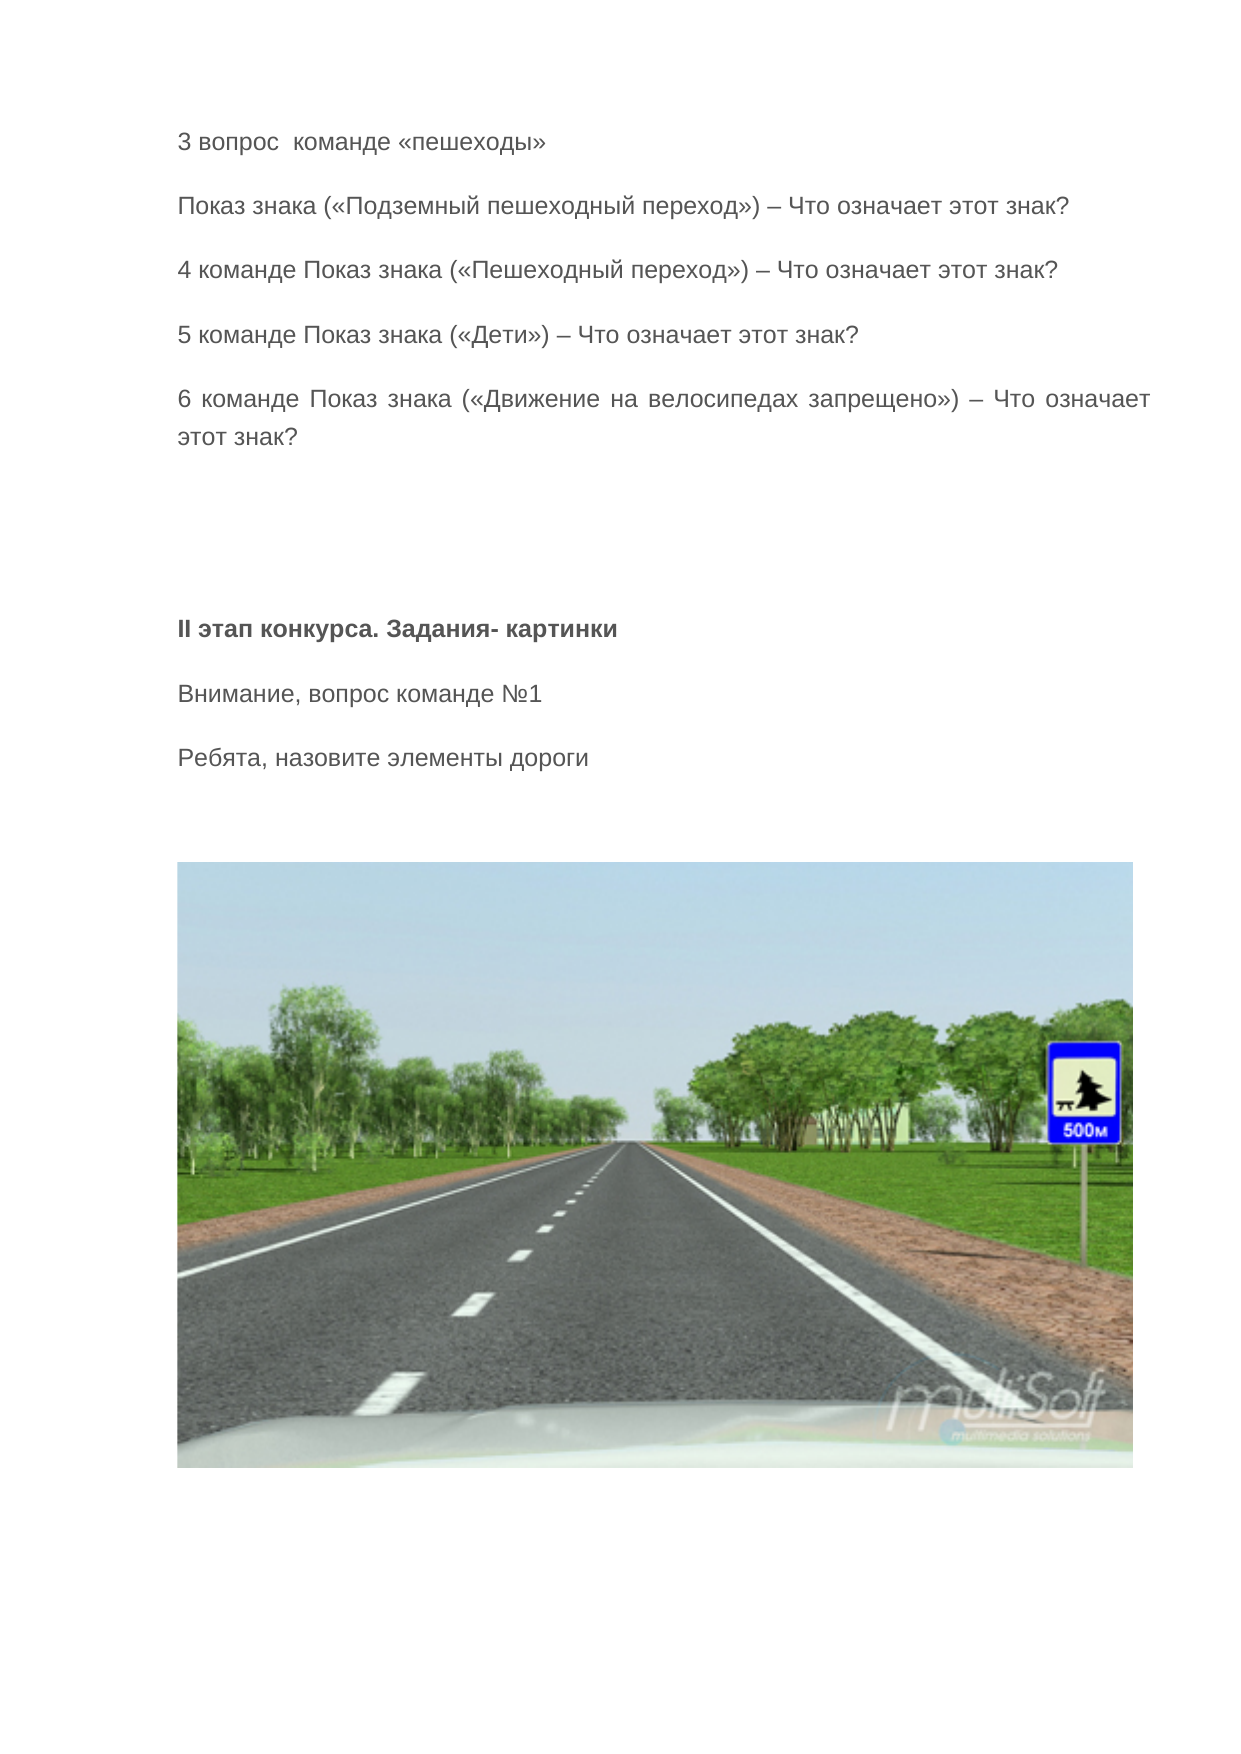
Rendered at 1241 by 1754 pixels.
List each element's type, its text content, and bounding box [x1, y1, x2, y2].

text Показ знака («Подземный пешеходный переход») – Что означает этот знак? [177, 182, 1152, 220]
text 4 команде Показ знака («Пешеходный переход») – Что означает этот знак? [177, 247, 1152, 284]
text 3 вопрос команде «пешеходы» [177, 118, 1152, 156]
text Ребята, назовите элементы дороги [177, 734, 1152, 772]
text 6 команде Показ знака («Движение на велосипедах запрещено») – Что означает этот знак? [177, 375, 1152, 450]
picture [177, 862, 1133, 1468]
text 5 команде Показ знака («Дети») – Что означает этот знак? [177, 311, 1152, 348]
text II этап конкурса. Задания- картинки [177, 606, 1152, 643]
text Внимание, вопрос команде №1 [177, 670, 1152, 707]
